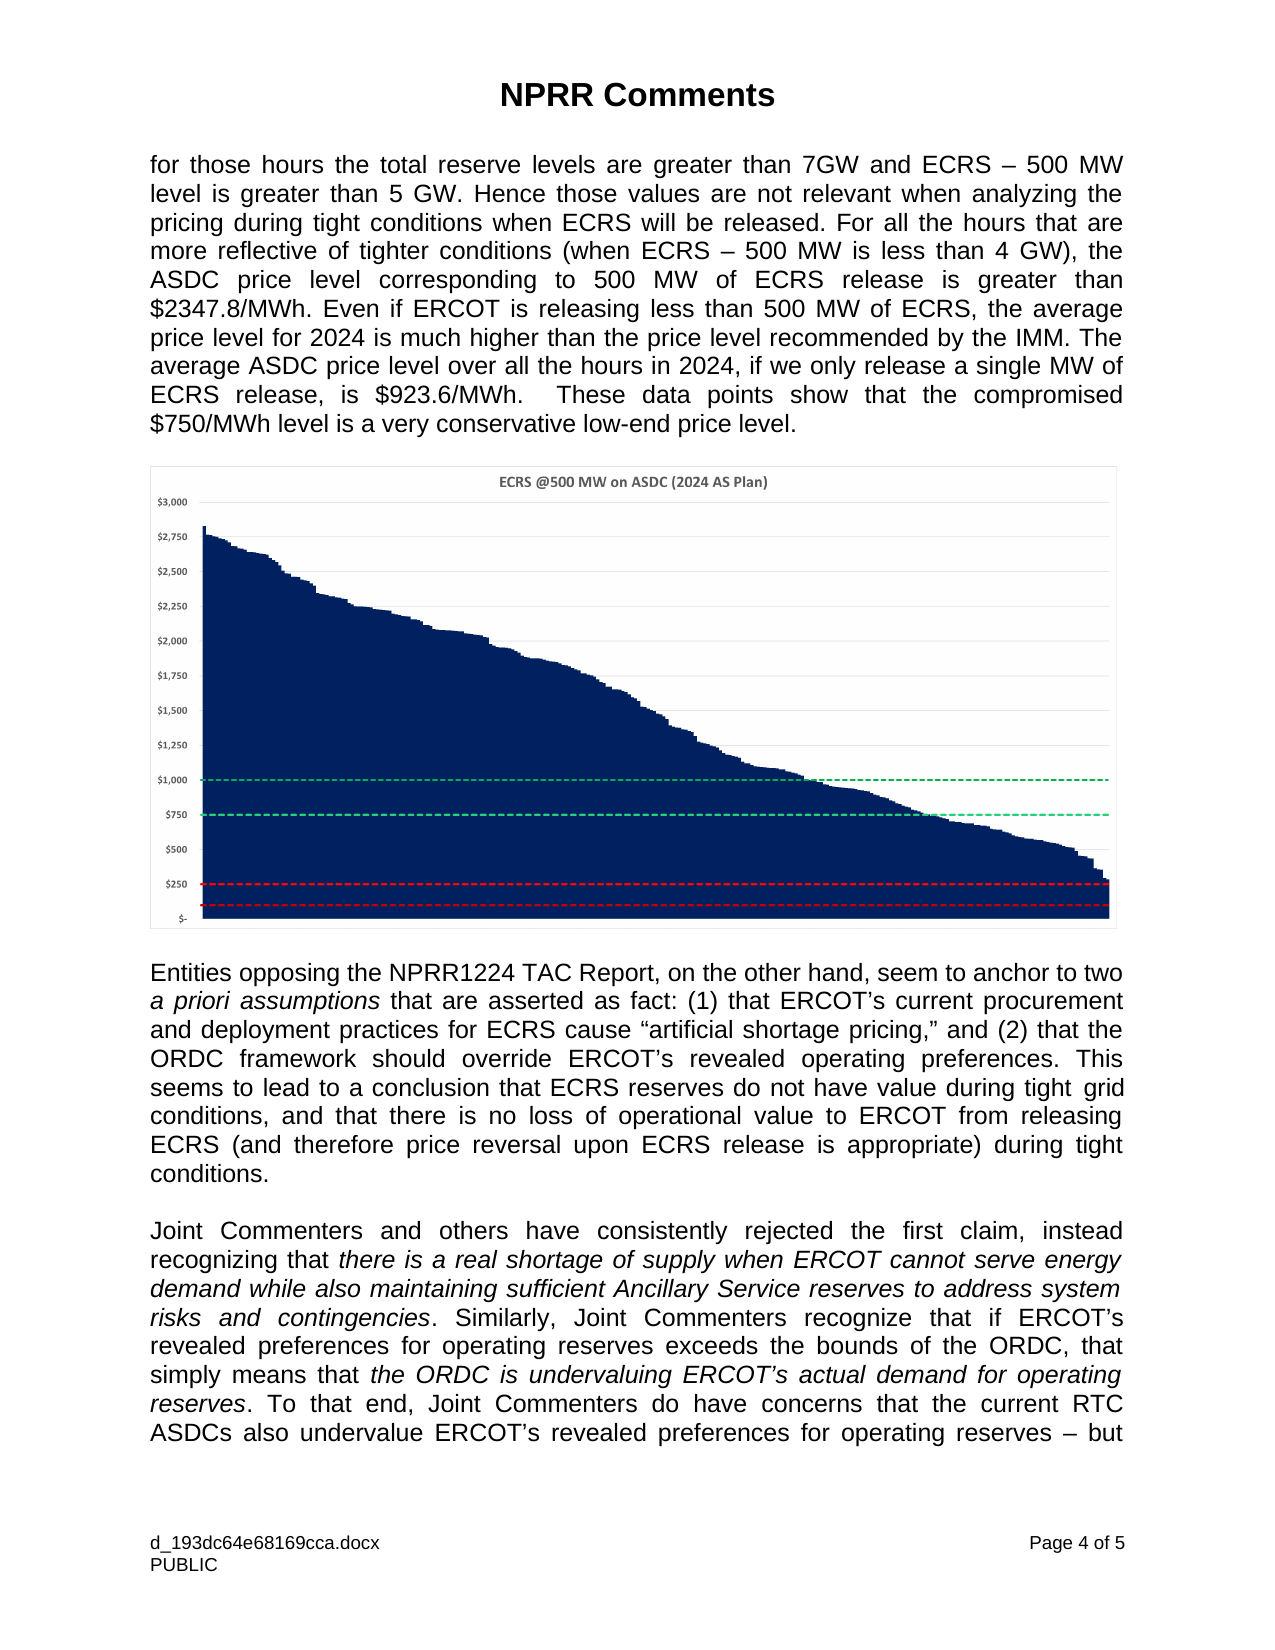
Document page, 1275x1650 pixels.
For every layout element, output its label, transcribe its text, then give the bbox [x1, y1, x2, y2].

text Entities opposing the NPRR1224 TAC Report, on the other hand, seem to anchor to two a priori assumptions that are asserted as fact: (1) that ERCOT’s current procurement and deployment practices for ECRS cause “artificial shortage pricing,” and (2) that the ORDC framework should override ERCOT’s revealed operating preferences. This seems to lead to a conclusion that ECRS reserves do not have value during tight grid conditions, and that there is no loss of operational value to ERCOT from releasing ECRS (and therefore price reversal upon ECRS release is appropriate) during tight conditions. [150, 957, 1125, 1187]
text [150, 150, 1125, 437]
picture [150, 466, 1117, 929]
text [150, 1216, 1125, 1446]
